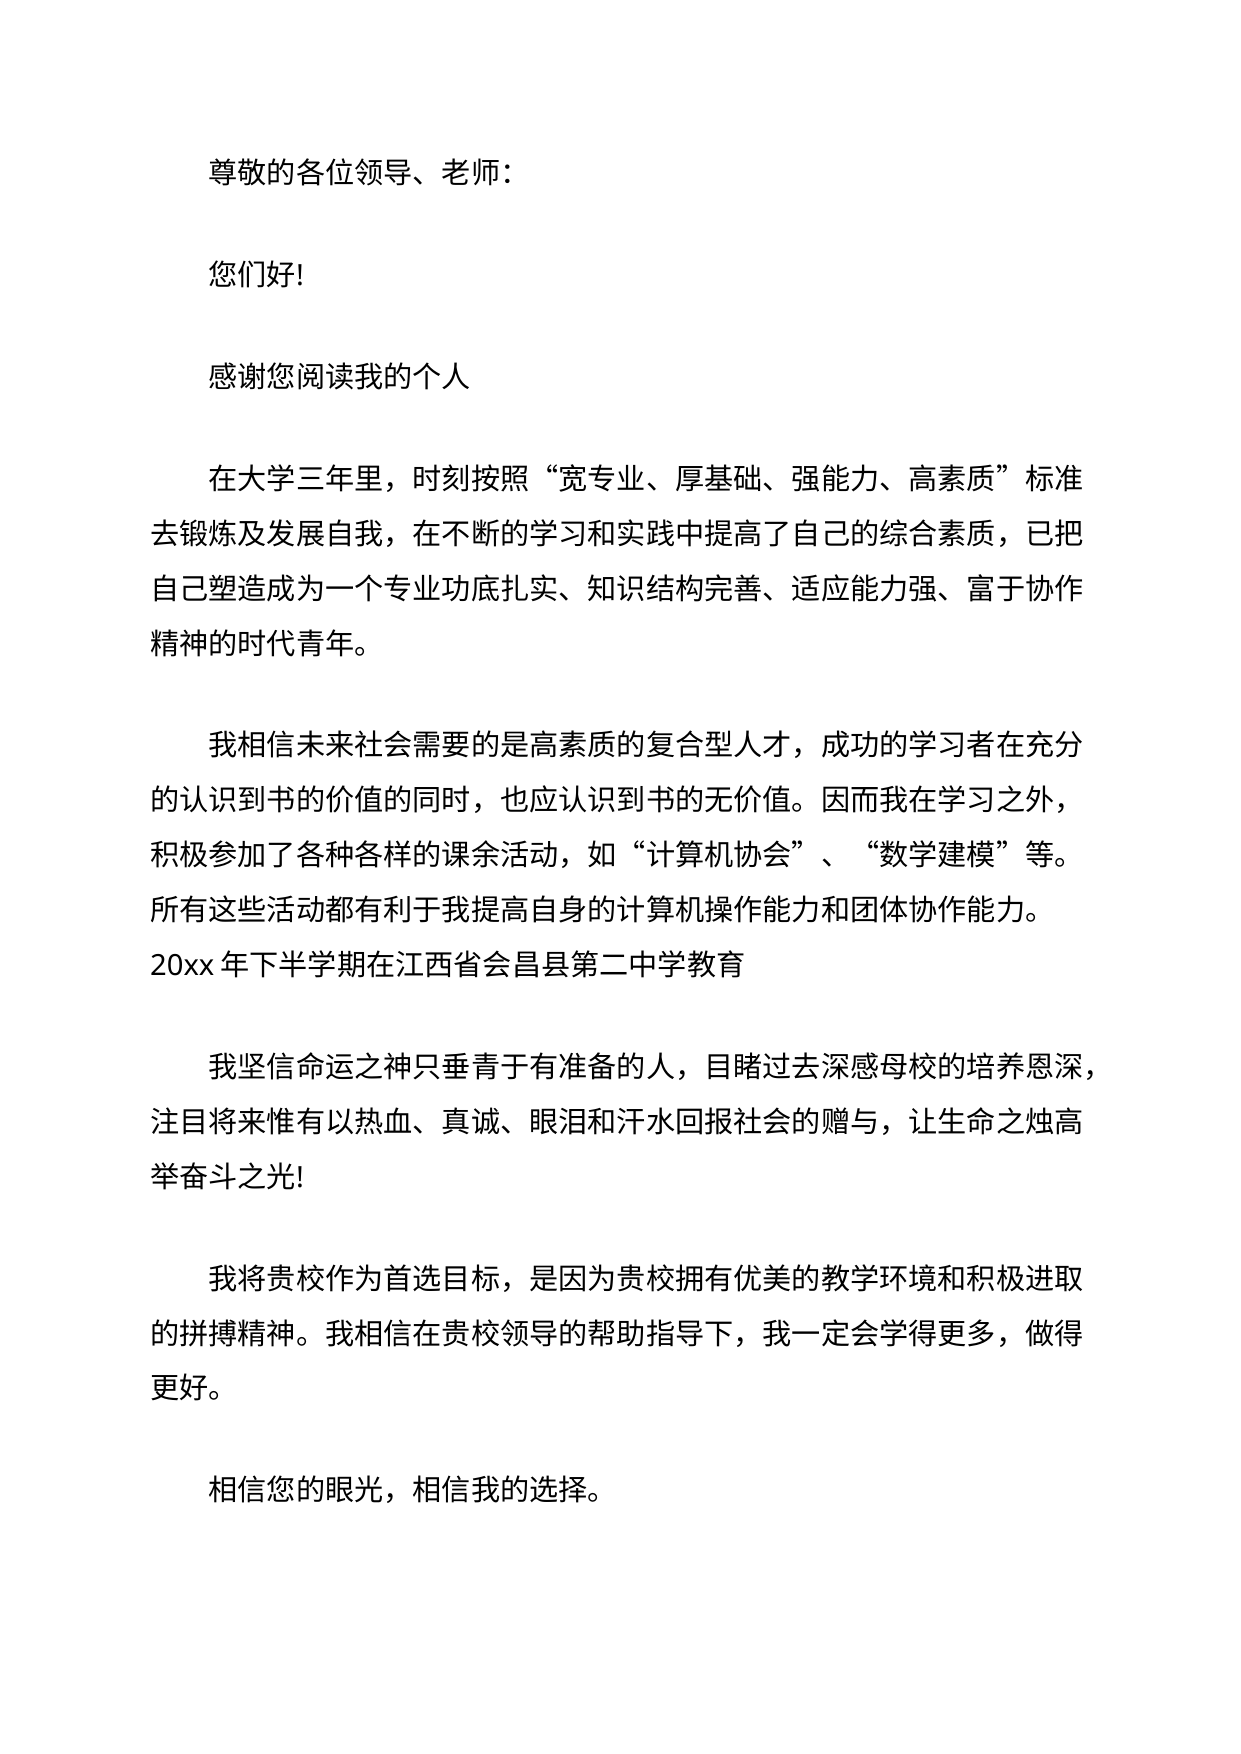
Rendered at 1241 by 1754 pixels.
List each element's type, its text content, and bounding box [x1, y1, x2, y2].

text 我坚信命运之神只垂青于有准备的人，目睹过去深感母校的培养恩深，注目将来惟有以热血、真诚、眼泪和汗水回报社会的赠与，让生命之烛高举奋斗之光! [150, 1043, 1090, 1196]
text 尊敬的各位领导、老师： [150, 150, 1090, 192]
text 感谢您阅读我的个人 [150, 354, 1090, 396]
text 相信您的眼光，相信我的选择。 [150, 1467, 1090, 1509]
text 您们好! [150, 252, 1090, 294]
text 在大学三年里，时刻按照“宽专业、厚基础、强能力、高素质”标准去锻炼及发展自我，在不断的学习和实践中提高了自己的综合素质，已把自己塑造成为一个专业功底扎实、知识结构完善、适应能力强、富于协作精神的时代青年。 [150, 456, 1090, 662]
text 我相信未来社会需要的是高素质的复合型人才，成功的学习者在充分的认识到书的价值的同时，也应认识到书的无价值。因而我在学习之外，积极参加了各种各样的课余活动，如“计算机协会”、“数学建模”等。所有这些活动都有利于我提高自身的计算机操作能力和团体协作能力。20xx年下半学期在江西省会昌县第二中学教育 [150, 722, 1090, 984]
text 我将贵校作为首选目标，是因为贵校拥有优美的教学环境和积极进取的拼搏精神。我相信在贵校领导的帮助指导下，我一定会学得更多，做得更好。 [150, 1255, 1090, 1407]
